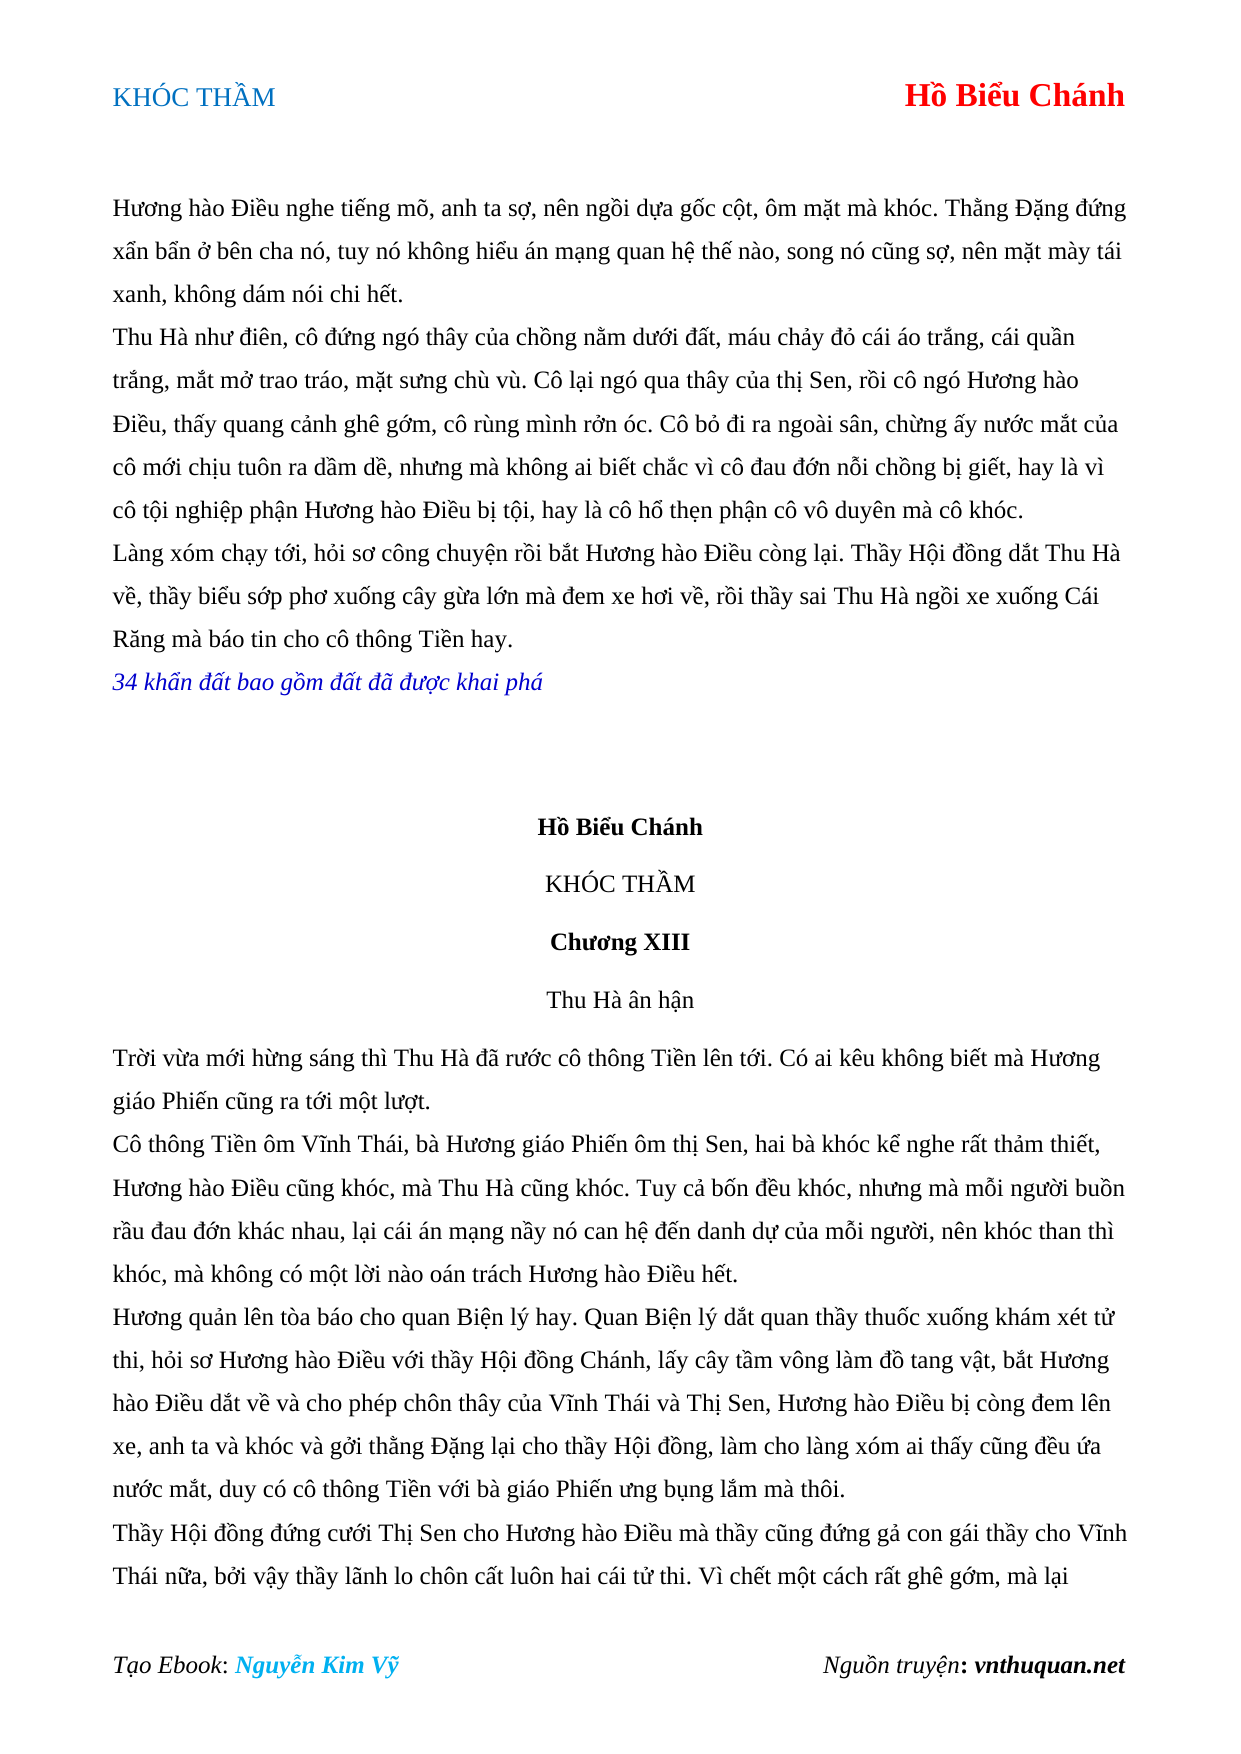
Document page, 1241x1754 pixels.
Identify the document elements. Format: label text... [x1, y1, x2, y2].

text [112, 1043, 1128, 1589]
text Chương XIII [112, 927, 1128, 956]
text KHÓC THẦM [112, 869, 1128, 898]
text Thu Hà ân hận [112, 985, 1128, 1014]
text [112, 150, 1128, 739]
text Hồ Biểu Chánh [112, 812, 1128, 840]
